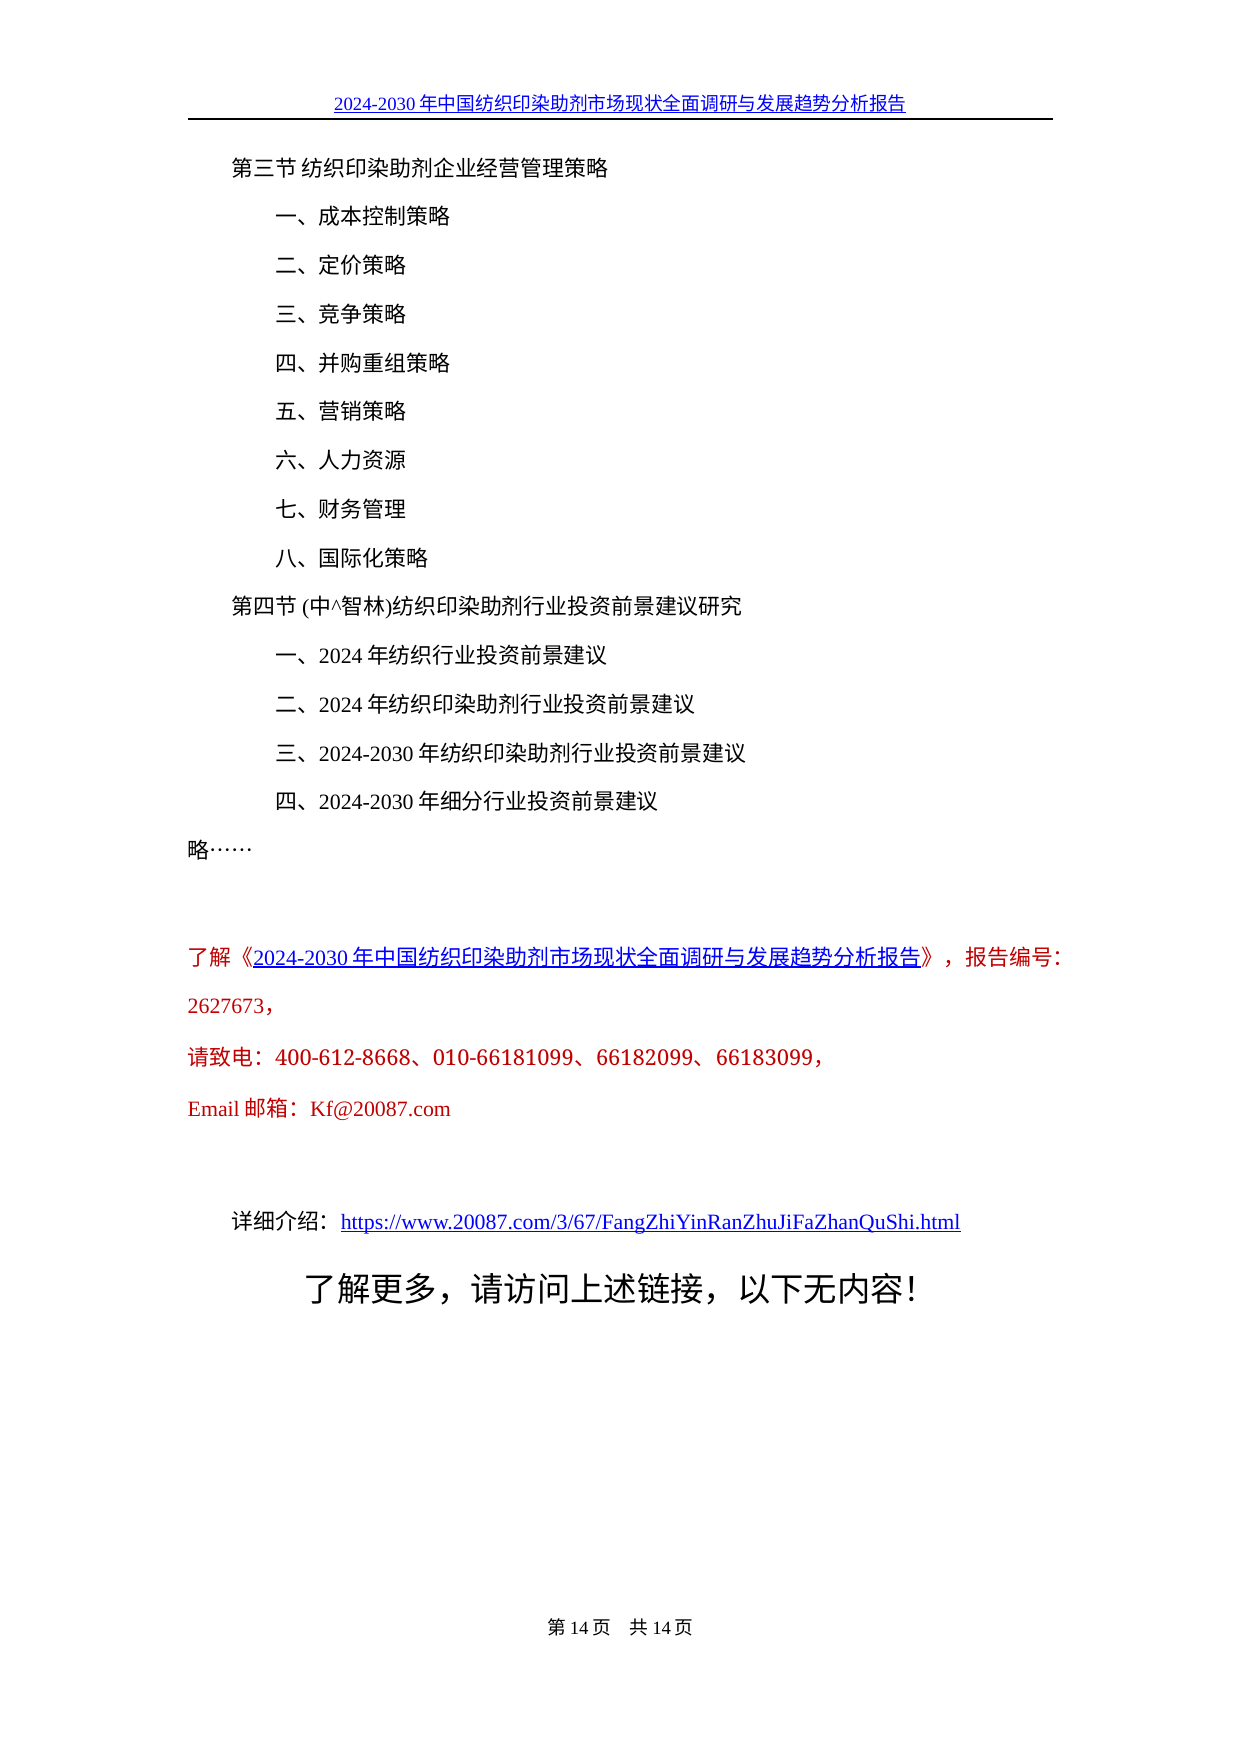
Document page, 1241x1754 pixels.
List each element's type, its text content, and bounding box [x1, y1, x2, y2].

text 详细介绍：https://www.20087.com/3/67/FangZhiYinRanZhuJiFaZhanQuShi.html [187, 1204, 1053, 1236]
text 请致电：400-612-8668、010-66181099、66182099、66183099， [187, 1039, 1053, 1072]
text 了解《2024-2030年中国纺织印染助剂市场现状全面调研与发展趋势分析报告》，报告编号：2627673， [187, 939, 1053, 1020]
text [187, 150, 1053, 865]
title 了解更多，请访问上述链接，以下无内容！ [187, 1254, 1053, 1319]
text Email邮箱：Kf@20087.com [187, 1091, 1053, 1123]
